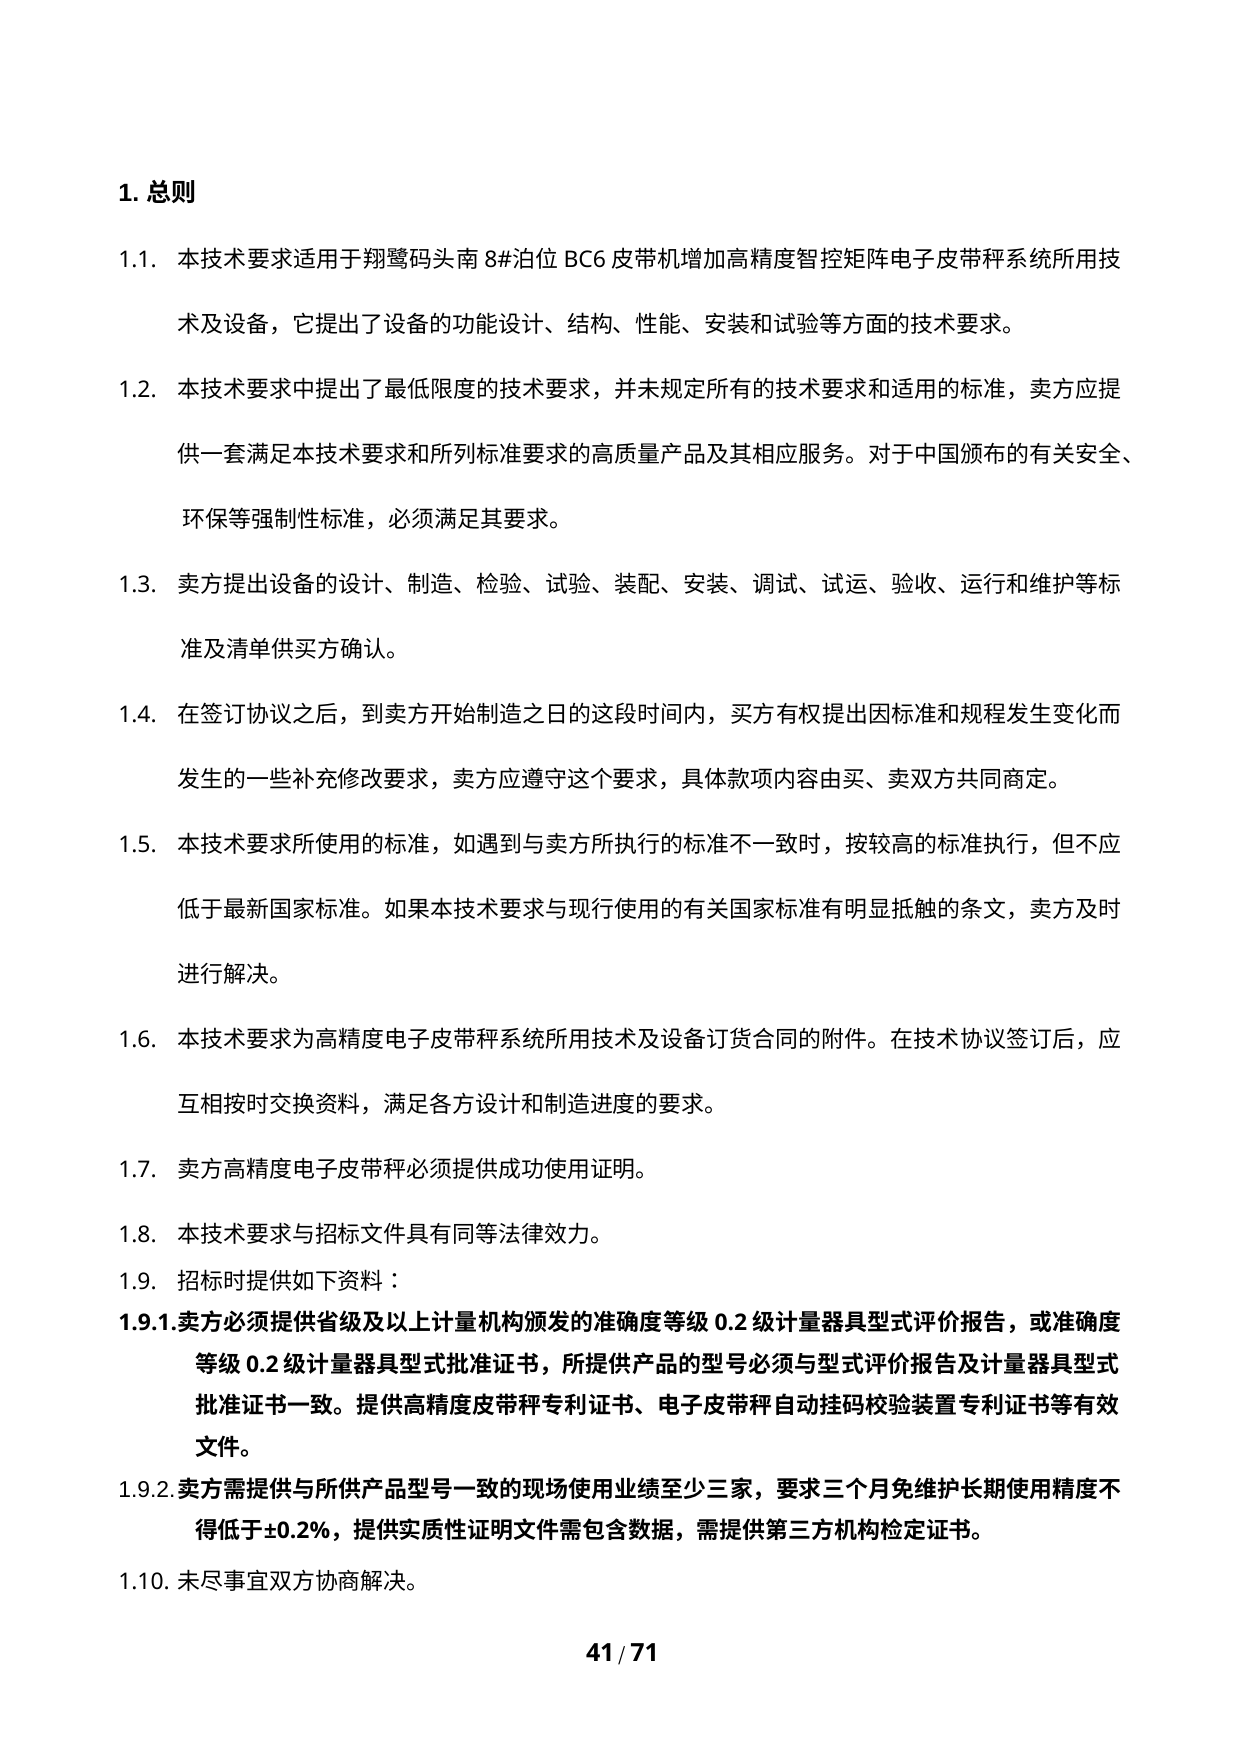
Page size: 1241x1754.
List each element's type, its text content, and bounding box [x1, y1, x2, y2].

list 本技术要求适用于翔鹭码头南8#泊位BC6皮带机增加高精度智控矩阵电子皮带秤系统所用技术及设备，它提出了设备的功能设计、结构、性能、安装和试验等方面的技术要求。 [118, 225, 1122, 355]
list 卖方需提供与所供产品型号一致的现场使用业绩至少三家，要求三个月免维护长期使用精度不得低于±0.2%，提供实质性证明文件需包含数据，需提供第三方机构检定证书。 [118, 1464, 1122, 1547]
list 本技术要求中提出了最低限度的技术要求，并未规定所有的技术要求和适用的标准，卖方应提供一套满足本技术要求和所列标准要求的高质量产品及其相应服务。对于中国颁布的有关安全、 环保等强制性标准，必须满足其要求。 [118, 355, 1122, 550]
list 在签订协议之后，到卖方开始制造之日的这段时间内，买方有权提出因标准和规程发生变化而发生的一些补充修改要求，卖方应遵守这个要求，具体款项内容由买、卖双方共同商定。 [118, 680, 1122, 810]
list 本技术要求所使用的标准，如遇到与卖方所执行的标准不一致时，按较高的标准执行，但不应低于最新国家标准。如果本技术要求与现行使用的有关国家标准有明显抵触的条文，卖方及时进行解决。 [118, 810, 1122, 1005]
list 招标时提供如下资料： [118, 1265, 1122, 1297]
list 本技术要求与招标文件具有同等法律效力。 [118, 1200, 1122, 1265]
text 1. 总则 [118, 160, 1122, 225]
list 卖方必须提供省级及以上计量机构颁发的准确度等级0.2级计量器具型式评价报告，或准确度等级0.2级计量器具型式批准证书，所提供产品的型号必须与型式评价报告及计量器具型式批准证书一致。提供高精度皮带秤专利证书、电子皮带秤自动挂码校验装置专利证书等有效文件。 [118, 1297, 1122, 1464]
list 本技术要求为高精度电子皮带秤系统所用技术及设备订货合同的附件。在技术协议签订后，应互相按时交换资料，满足各方设计和制造进度的要求。 [118, 1005, 1122, 1135]
list 卖方高精度电子皮带秤必须提供成功使用证明。 [118, 1135, 1122, 1200]
list 未尽事宜双方协商解决。 [118, 1547, 1122, 1612]
list 卖方提出设备的设计、制造、检验、试验、装配、安装、调试、试运、验收、运行和维护等标准及清单供买方确认。 [118, 550, 1122, 680]
